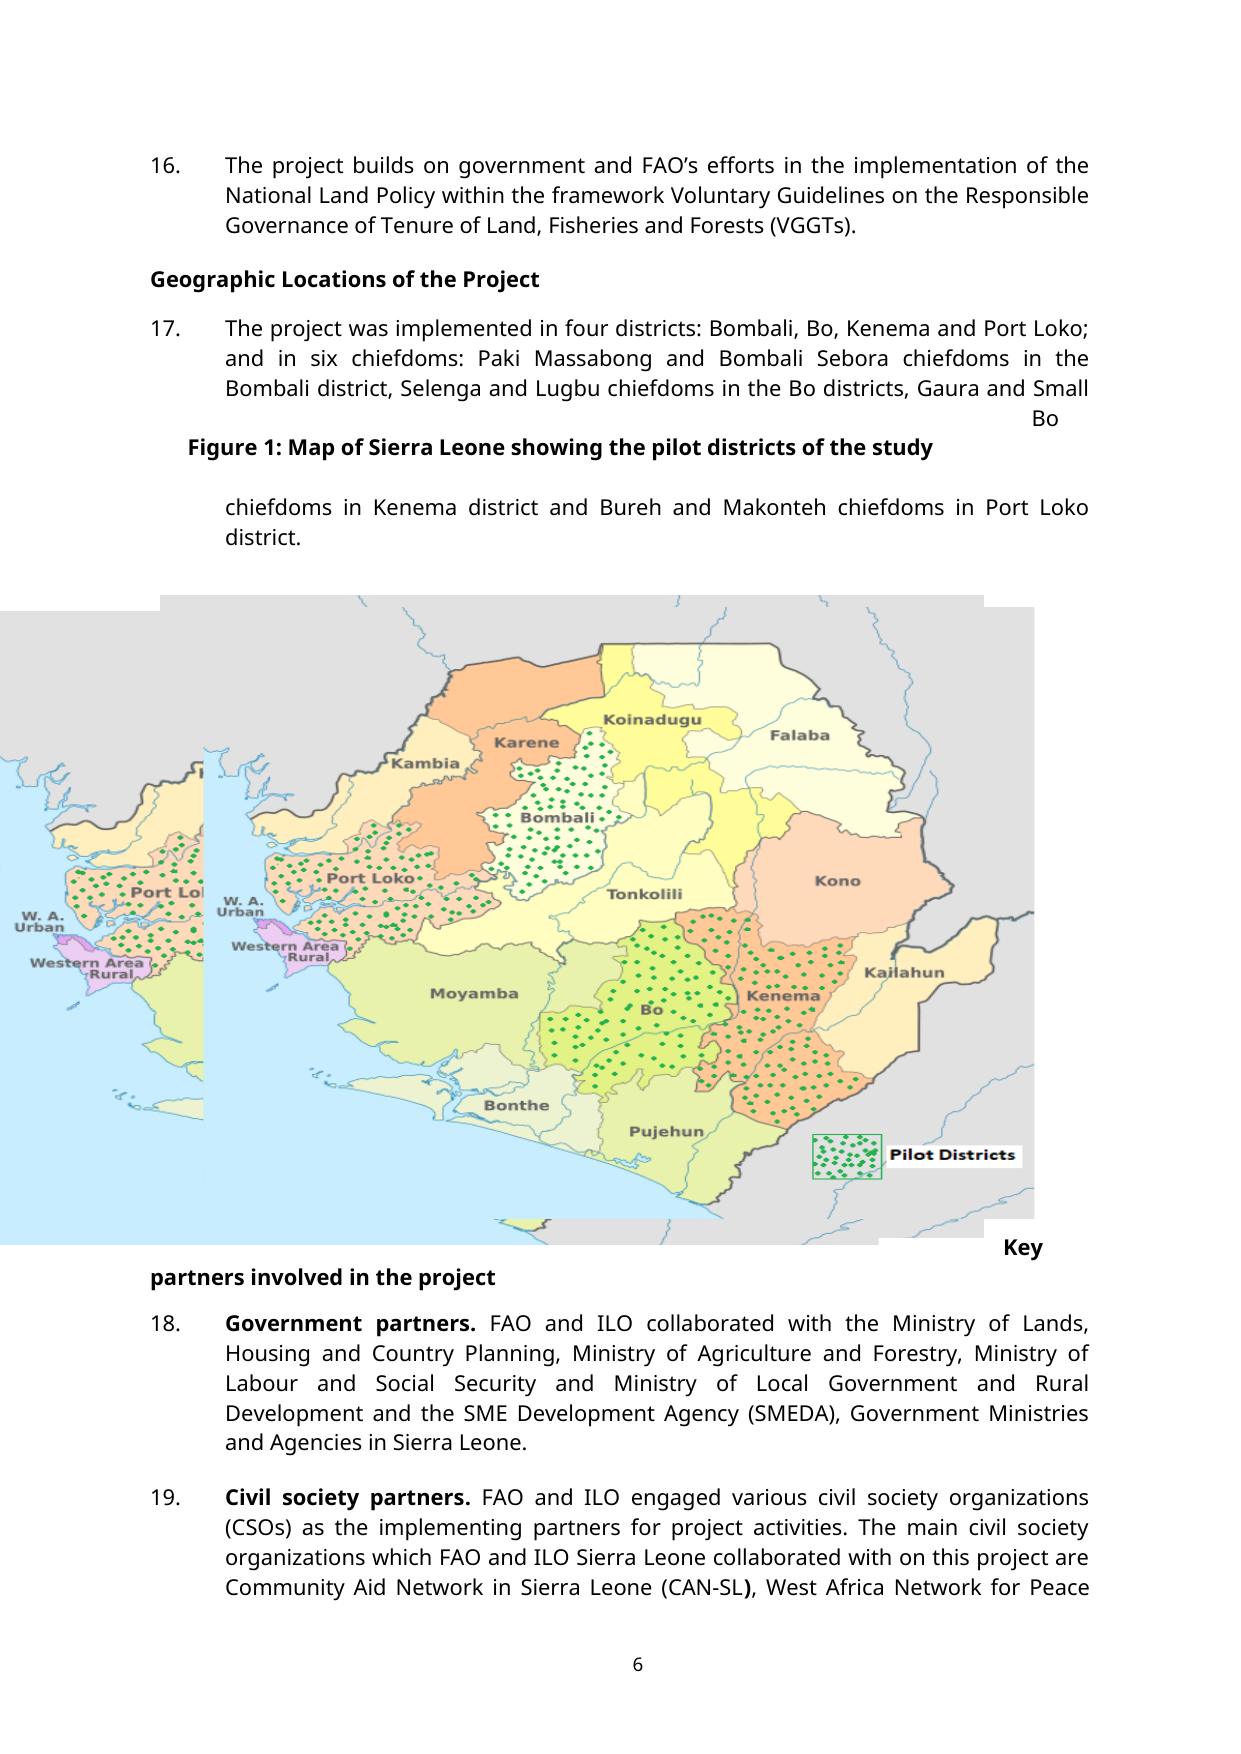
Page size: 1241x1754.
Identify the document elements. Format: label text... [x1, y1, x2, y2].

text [150, 1482, 1090, 1601]
text Key partners involved in the project [150, 725, 1090, 1291]
text The project builds on government and FAO’s efforts in the implementation of the National Land Policy within the framework Voluntary Guidelines on the Responsible Governance of Tenure of Land, Fisheries and Forests (VGGTs). [150, 150, 1090, 239]
text The project was implemented in four districts: Bombali, Bo, Kenema and Port Loko; and in six chiefdoms: Paki Massabong and Bombali Sebora chiefdoms in the Bombali district, Selenga and Lugbu chiefdoms in the Bo districts, Gaura and Small Bo chiefdoms in Kenema district and Bureh and Makonteh chiefdoms in Port Loko district. [150, 313, 1090, 551]
text Government partners. FAO and ILO collaborated with the Ministry of Lands, Housing and Country Planning, Ministry of Agriculture and Forestry, Ministry of Labour and Social Security and Ministry of Local Government and Rural Development and the SME Development Agency (SMEDA), Government Ministries and Agencies in Sierra Leone. [150, 1308, 1090, 1457]
picture [0, 595, 1034, 1245]
text Geographic Locations of the Project [150, 264, 1090, 294]
